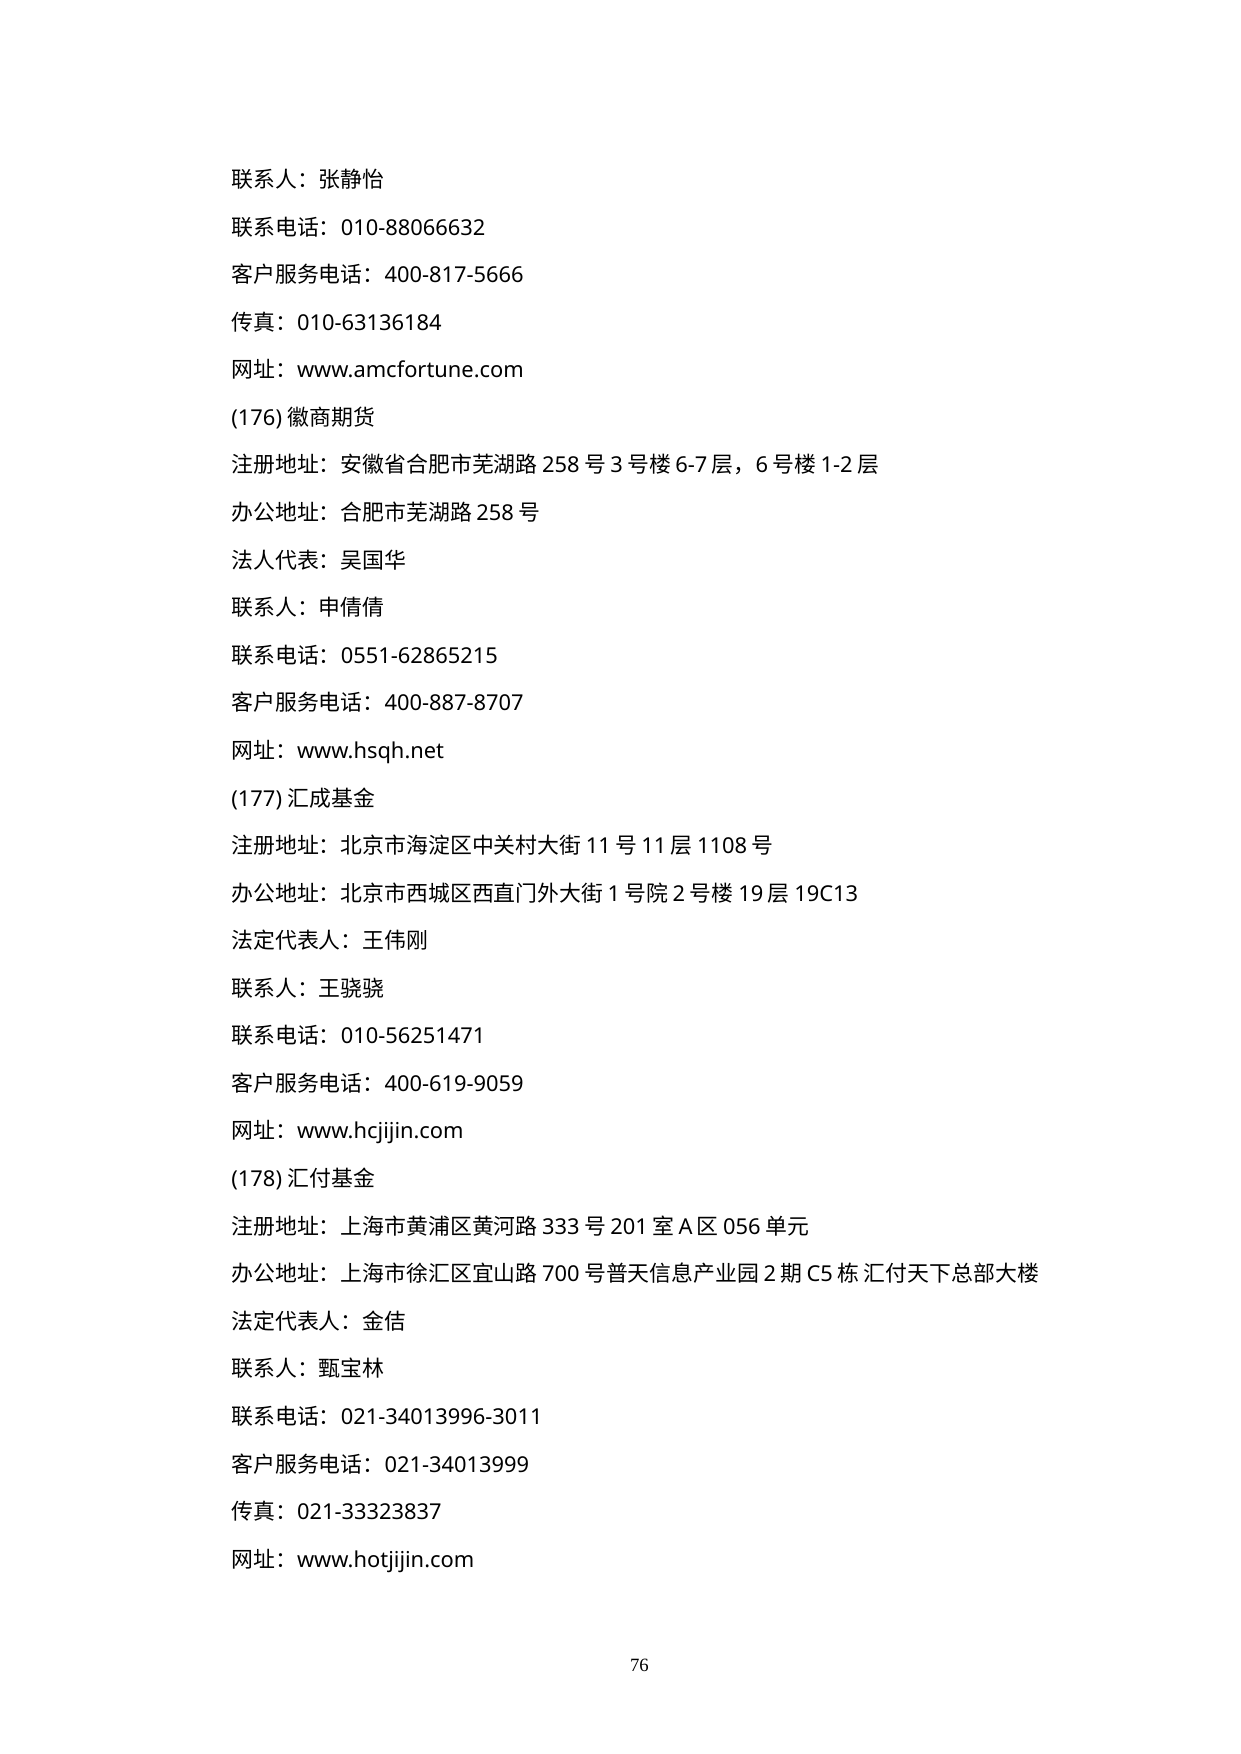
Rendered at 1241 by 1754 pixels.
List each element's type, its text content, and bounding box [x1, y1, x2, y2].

text (177) 汇成基金 [187, 781, 1053, 812]
text 客户服务电话：400-887-8707 [187, 685, 1053, 717]
text 法定代表人：王伟刚 [187, 923, 1053, 955]
text 联系电话：021-34013996-3011 [187, 1399, 1053, 1431]
text 联系电话：010-56251471 [187, 1018, 1053, 1050]
text 联系人：申倩倩 [187, 590, 1053, 622]
text 注册地址：北京市海淀区中关村大街11号11层1108号 [187, 828, 1053, 860]
text 联系人：甄宝林 [187, 1351, 1053, 1383]
text 联系人：王骁骁 [187, 971, 1053, 1002]
text 注册地址：安徽省合肥市芜湖路258号3号楼6-7层，6号楼1-2层 [187, 447, 1053, 479]
text 法定代表人：金佶 [187, 1304, 1053, 1336]
text 办公地址：合肥市芜湖路258号 [187, 495, 1053, 527]
text 联系电话：010-88066632 [187, 209, 1053, 241]
text 联系电话：0551-62865215 [187, 638, 1053, 669]
text 网址：www.hotjijin.com [187, 1542, 1053, 1573]
text 传真：010-63136184 [187, 305, 1053, 336]
text 网址：www.hcjijin.com [187, 1113, 1053, 1145]
text (178) 汇付基金 [187, 1161, 1053, 1193]
text 办公地址：北京市西城区西直门外大街1号院2号楼 19层 19C13 [187, 876, 1053, 907]
text 注册地址：上海市黄浦区黄河路333号201室A区056单元 [187, 1209, 1053, 1241]
text 客户服务电话：400-817-5666 [187, 257, 1053, 289]
text 法人代表：吴国华 [187, 543, 1053, 574]
text 网址：www.amcfortune.com [187, 352, 1053, 384]
text 客户服务电话：021-34013999 [187, 1447, 1053, 1478]
text 客户服务电话：400-619-9059 [187, 1066, 1053, 1098]
text 联系人：张静怡 [187, 162, 1053, 194]
text 传真：021-33323837 [187, 1494, 1053, 1526]
text (176) 徽商期货 [187, 400, 1053, 432]
text 网址：www.hsqh.net [187, 733, 1053, 765]
text 办公地址：上海市徐汇区宜山路700号普天信息产业园2期C5栋 汇付天下总部大楼 [187, 1256, 1053, 1288]
